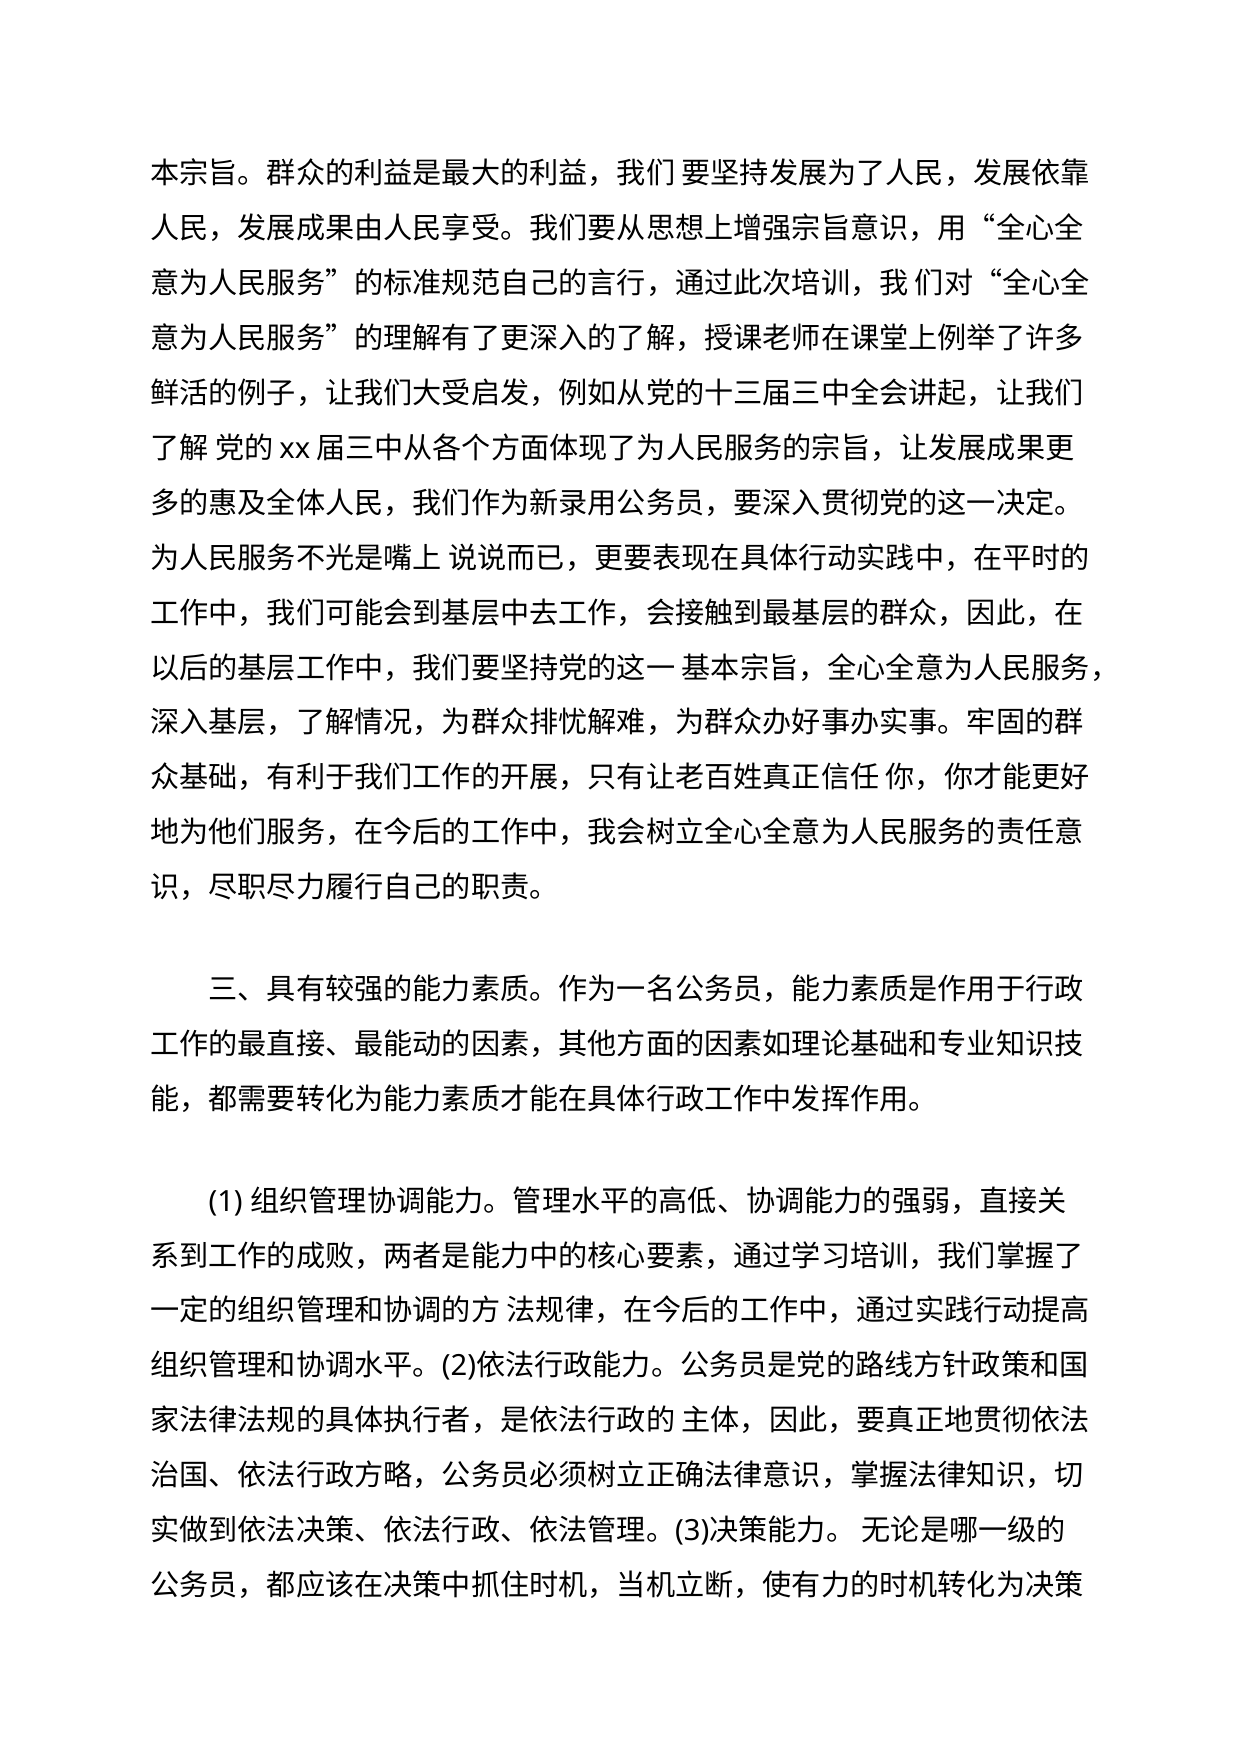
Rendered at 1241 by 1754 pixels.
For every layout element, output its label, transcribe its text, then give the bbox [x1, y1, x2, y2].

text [150, 1177, 1090, 1604]
text 三、具有较强的能力素质。作为一名公务员，能力素质是作用于行政工作的最直接、最能动的因素，其他方面的因素如理论基础和专业知识技能，都需要转化为能力素质才能在具体行政工作中发挥作用。 [150, 966, 1090, 1118]
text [150, 150, 1090, 906]
